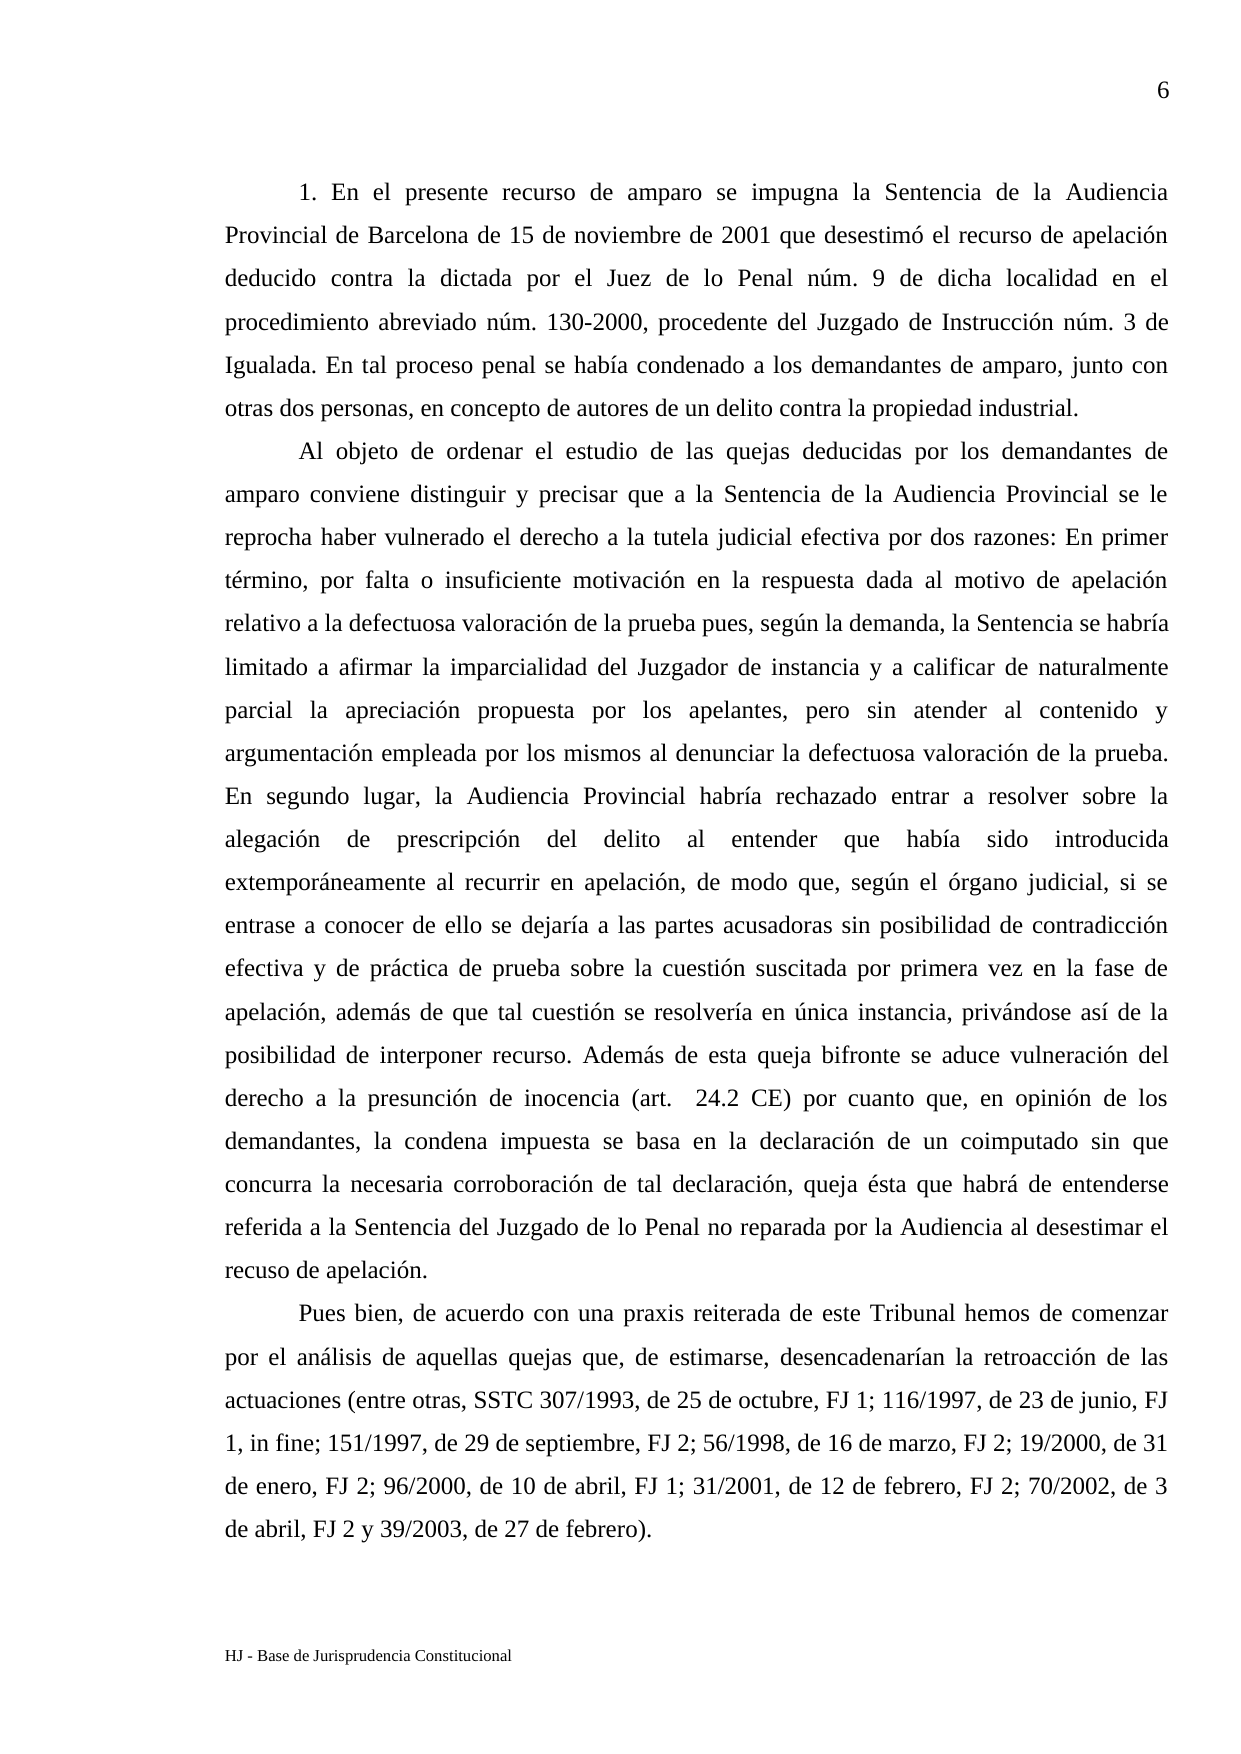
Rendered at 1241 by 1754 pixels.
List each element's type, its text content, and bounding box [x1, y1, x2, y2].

text Al objeto de ordenar el estudio de las quejas deducidas por los demandantes de amparo conviene distinguir y precisar que a la Sentencia de la Audiencia Provincial se le reprocha haber vulnerado el derecho a la tutela judicial efectiva por dos razones: En primer término, por falta o insuficiente motivación en la respuesta dada al motivo de apelación relativo a la defectuosa valoración de la prueba pues, según la demanda, la Sentencia se habría limitado a afirmar la imparcialidad del Juzgador de instancia y a calificar de naturalmente parcial la apreciación propuesta por los apelantes, pero sin atender al contenido y argumentación empleada por los mismos al denunciar la defectuosa valoración de la prueba. En segundo lugar, la Audiencia Provincial habría rechazado entrar a resolver sobre la alegación de prescripción del delito al entender que había sido introducida extemporáneamente al recurrir en apelación, de modo que, según el órgano judicial, si se entrase a conocer de ello se dejaría a las partes acusadoras sin posibilidad de contradicción efectiva y de práctica de prueba sobre la cuestión suscitada por primera vez en la fase de apelación, además de que tal cuestión se resolvería en única instancia, privándose así de la posibilidad de interponer recurso. Además de esta queja bifronte se aduce vulneración del derecho a la presunción de inocencia (art. 24.2 CE) por cuanto que, en opinión de los demandantes, la condena impuesta se basa en la declaración de un coimputado sin que concurra la necesaria corroboración de tal declaración, queja ésta que habrá de entenderse referida a la Sentencia del Juzgado de lo Penal no reparada por la Audiencia al desestimar el recuso de apelación. [224, 436, 1169, 1284]
text 1. En el presente recurso de amparo se impugna la Sentencia de la Audiencia Provincial de Barcelona de 15 de noviembre de 2001 que desestimó el recurso de apelación deducido contra la dictada por el Juez de lo Penal núm. 9 de dicha localidad en el procedimiento abreviado núm. 130-2000, procedente del Juzgado de Instrucción núm. 3 de Igualada. En tal proceso penal se había condenado a los demandantes de amparo, junto con otras dos personas, en concepto de autores de un delito contra la propiedad industrial. [224, 177, 1169, 422]
text Pues bien, de acuerdo con una praxis reiterada de este Tribunal hemos de comenzar por el análisis de aquellas quejas que, de estimarse, desencadenarían la retroacción de las actuaciones (entre otras, SSTC 307/1993, de 25 de octubre, FJ 1; 116/1997, de 23 de junio, FJ 1, in fine; 151/1997, de 29 de septiembre, FJ 2; 56/1998, de 16 de marzo, FJ 2; 19/2000, de 31 de enero, FJ 2; 96/2000, de 10 de abril, FJ 1; 31/2001, de 12 de febrero, FJ 2; 70/2002, de 3 de abril, FJ 2 y 39/2003, de 27 de febrero). [224, 1298, 1169, 1543]
